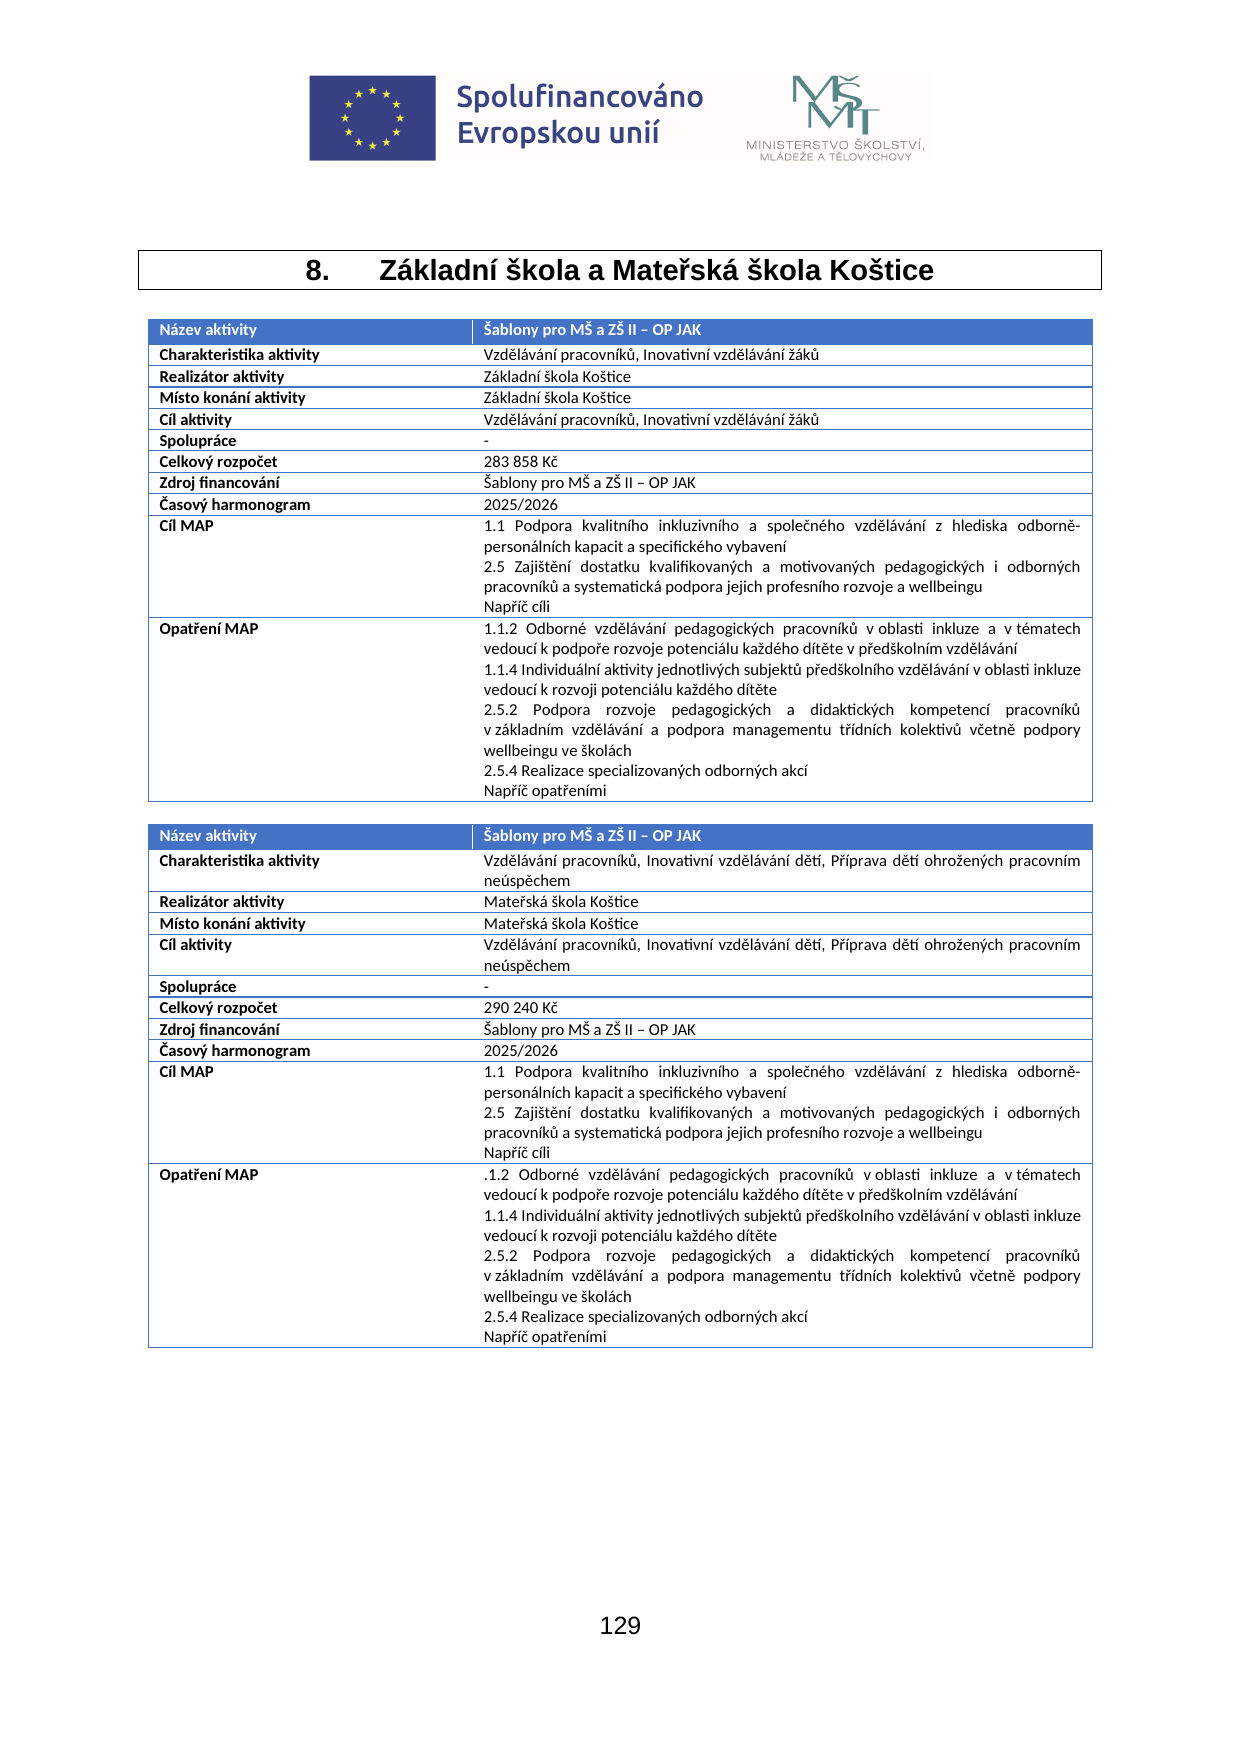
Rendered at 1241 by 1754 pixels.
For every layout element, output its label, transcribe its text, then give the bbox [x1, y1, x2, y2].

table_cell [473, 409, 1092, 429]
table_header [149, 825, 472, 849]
list Základní škola a Mateřská škola Koštice [139, 251, 1101, 289]
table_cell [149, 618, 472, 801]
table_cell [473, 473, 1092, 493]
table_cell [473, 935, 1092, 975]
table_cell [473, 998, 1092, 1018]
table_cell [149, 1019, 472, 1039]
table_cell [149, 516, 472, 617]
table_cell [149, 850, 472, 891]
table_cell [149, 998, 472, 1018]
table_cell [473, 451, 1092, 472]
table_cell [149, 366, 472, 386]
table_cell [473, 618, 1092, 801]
picture [307, 73, 933, 163]
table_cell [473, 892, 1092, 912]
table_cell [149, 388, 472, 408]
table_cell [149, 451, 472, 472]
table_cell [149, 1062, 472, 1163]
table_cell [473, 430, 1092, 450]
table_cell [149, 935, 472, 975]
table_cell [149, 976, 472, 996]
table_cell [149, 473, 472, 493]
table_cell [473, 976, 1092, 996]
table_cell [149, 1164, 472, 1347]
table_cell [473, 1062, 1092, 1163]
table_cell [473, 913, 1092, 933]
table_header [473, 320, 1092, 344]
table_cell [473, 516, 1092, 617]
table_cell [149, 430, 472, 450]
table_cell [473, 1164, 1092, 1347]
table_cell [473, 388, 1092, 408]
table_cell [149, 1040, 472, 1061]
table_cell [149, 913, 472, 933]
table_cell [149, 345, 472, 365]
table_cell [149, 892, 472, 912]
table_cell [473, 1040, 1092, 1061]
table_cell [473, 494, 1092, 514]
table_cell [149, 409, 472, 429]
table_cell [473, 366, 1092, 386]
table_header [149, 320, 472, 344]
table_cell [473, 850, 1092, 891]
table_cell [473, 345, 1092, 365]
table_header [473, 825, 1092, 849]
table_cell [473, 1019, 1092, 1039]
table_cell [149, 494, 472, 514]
